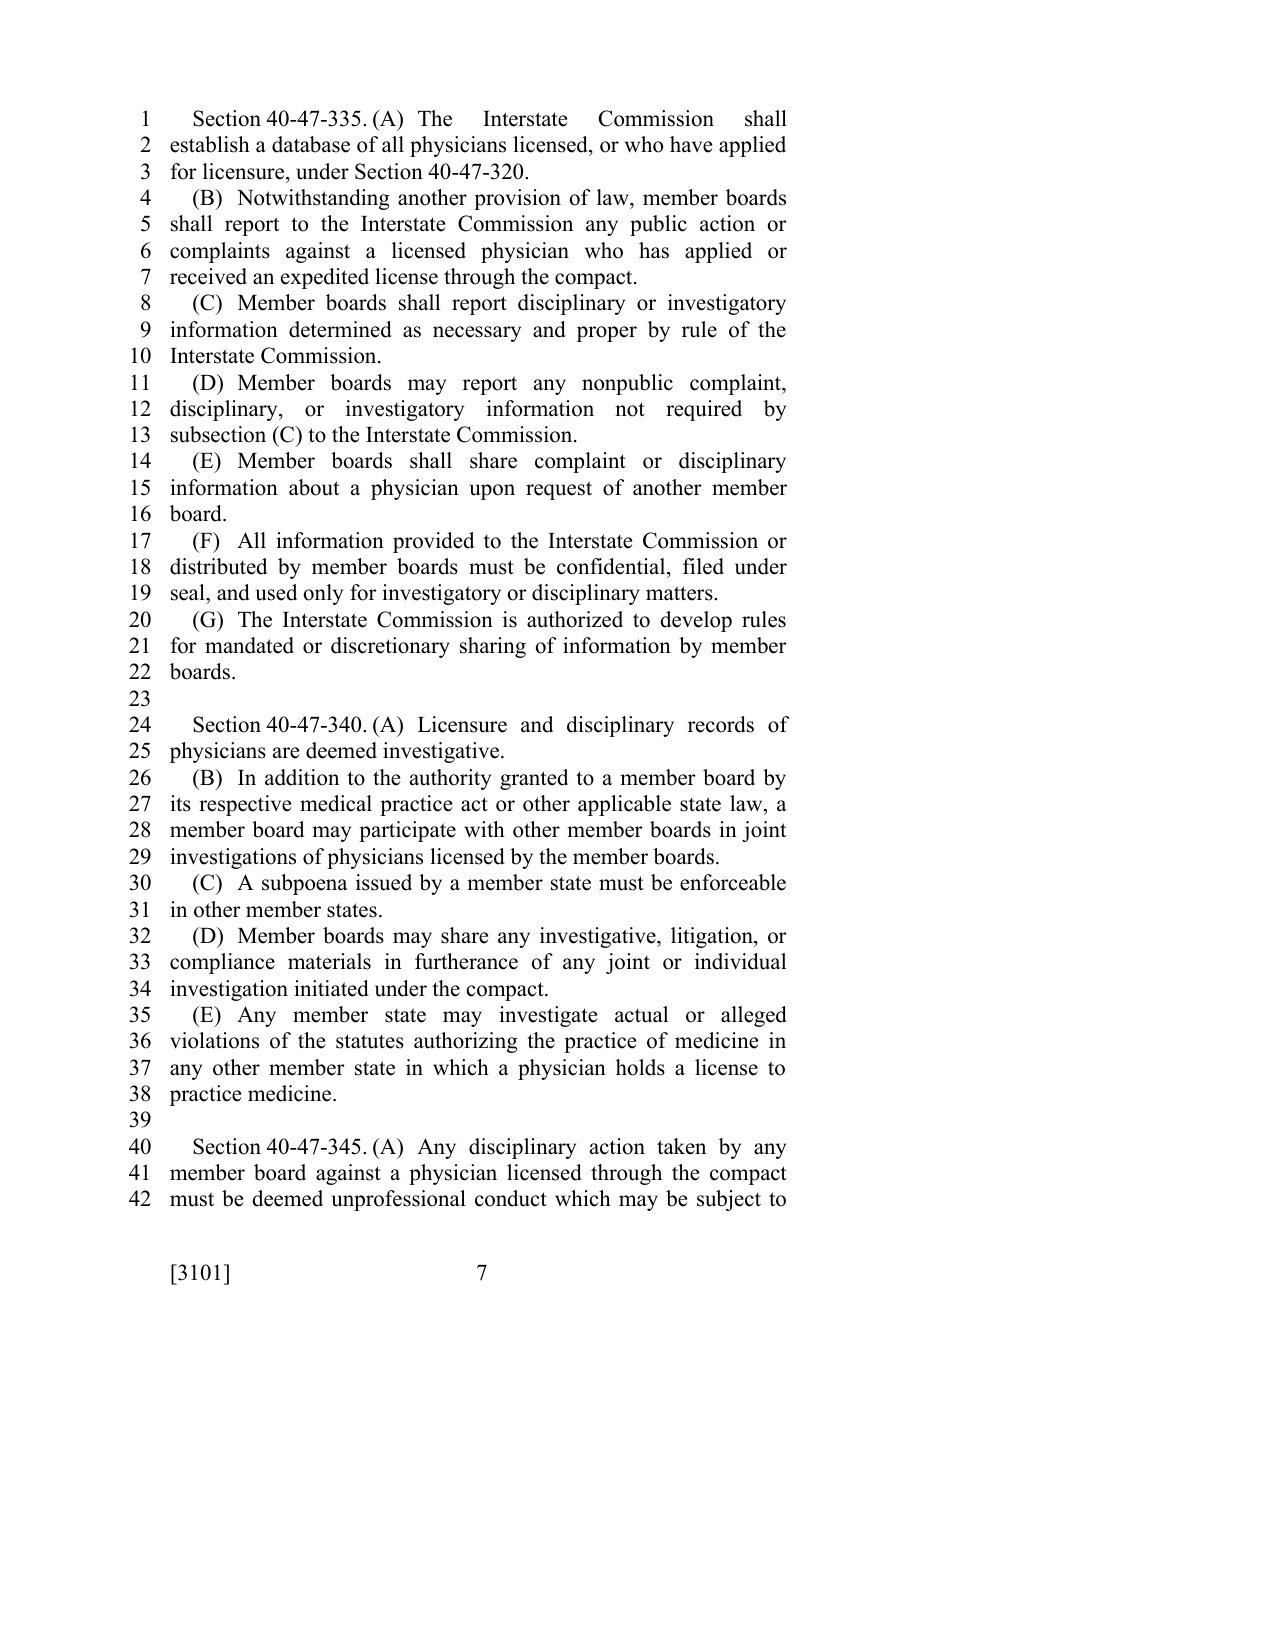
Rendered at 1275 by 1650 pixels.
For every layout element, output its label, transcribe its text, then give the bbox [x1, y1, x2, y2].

text (D) Member boards may report any nonpublic complaint, disciplinary, or investigatory information not required by subsection (C) to the Interstate Commission. [169, 368, 787, 448]
text (E) Member boards shall share complaint or disciplinary information about a physician upon request of another member board. [169, 448, 787, 527]
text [169, 1133, 787, 1212]
text (D) Member boards may share any investigative, litigation, or compliance materials in furtherance of any joint or individual investigation initiated under the compact. [169, 922, 787, 1001]
text (E) Any member state may investigate actual or alleged violations of the statutes authorizing the practice of medicine in any other member state in which a physician holds a license to practice medicine. [169, 1001, 787, 1106]
text Section 40-47-340. (A) Licensure and disciplinary records of physicians are deemed investigative. [169, 711, 787, 764]
text (G) The Interstate Commission is authorized to develop rules for mandated or discretionary sharing of information by member boards. [169, 606, 787, 685]
text Section 40-47-335. (A) The Interstate Commission shall establish a database of all physicians licensed, or who have applied for licensure, under Section 40-47-320. [169, 105, 787, 184]
text (C) Member boards shall report disciplinary or investigatory information determined as necessary and proper by rule of the Interstate Commission. [169, 289, 787, 368]
text (B) Notwithstanding another provision of law, member boards shall report to the Interstate Commission any public action or complaints against a licensed physician who has applied or received an expedited license through the compact. [169, 184, 787, 289]
text (C) A subpoena issued by a member state must be enforceable in other member states. [169, 869, 787, 922]
text (B) In addition to the authority granted to a member board by its respective medical practice act or other applicable state law, a member board may participate with other member boards in joint investigations of physicians licensed by the member boards. [169, 764, 787, 869]
text (F) All information provided to the Interstate Commission or distributed by member boards must be confidential, filed under seal, and used only for investigatory or disciplinary matters. [169, 527, 787, 606]
